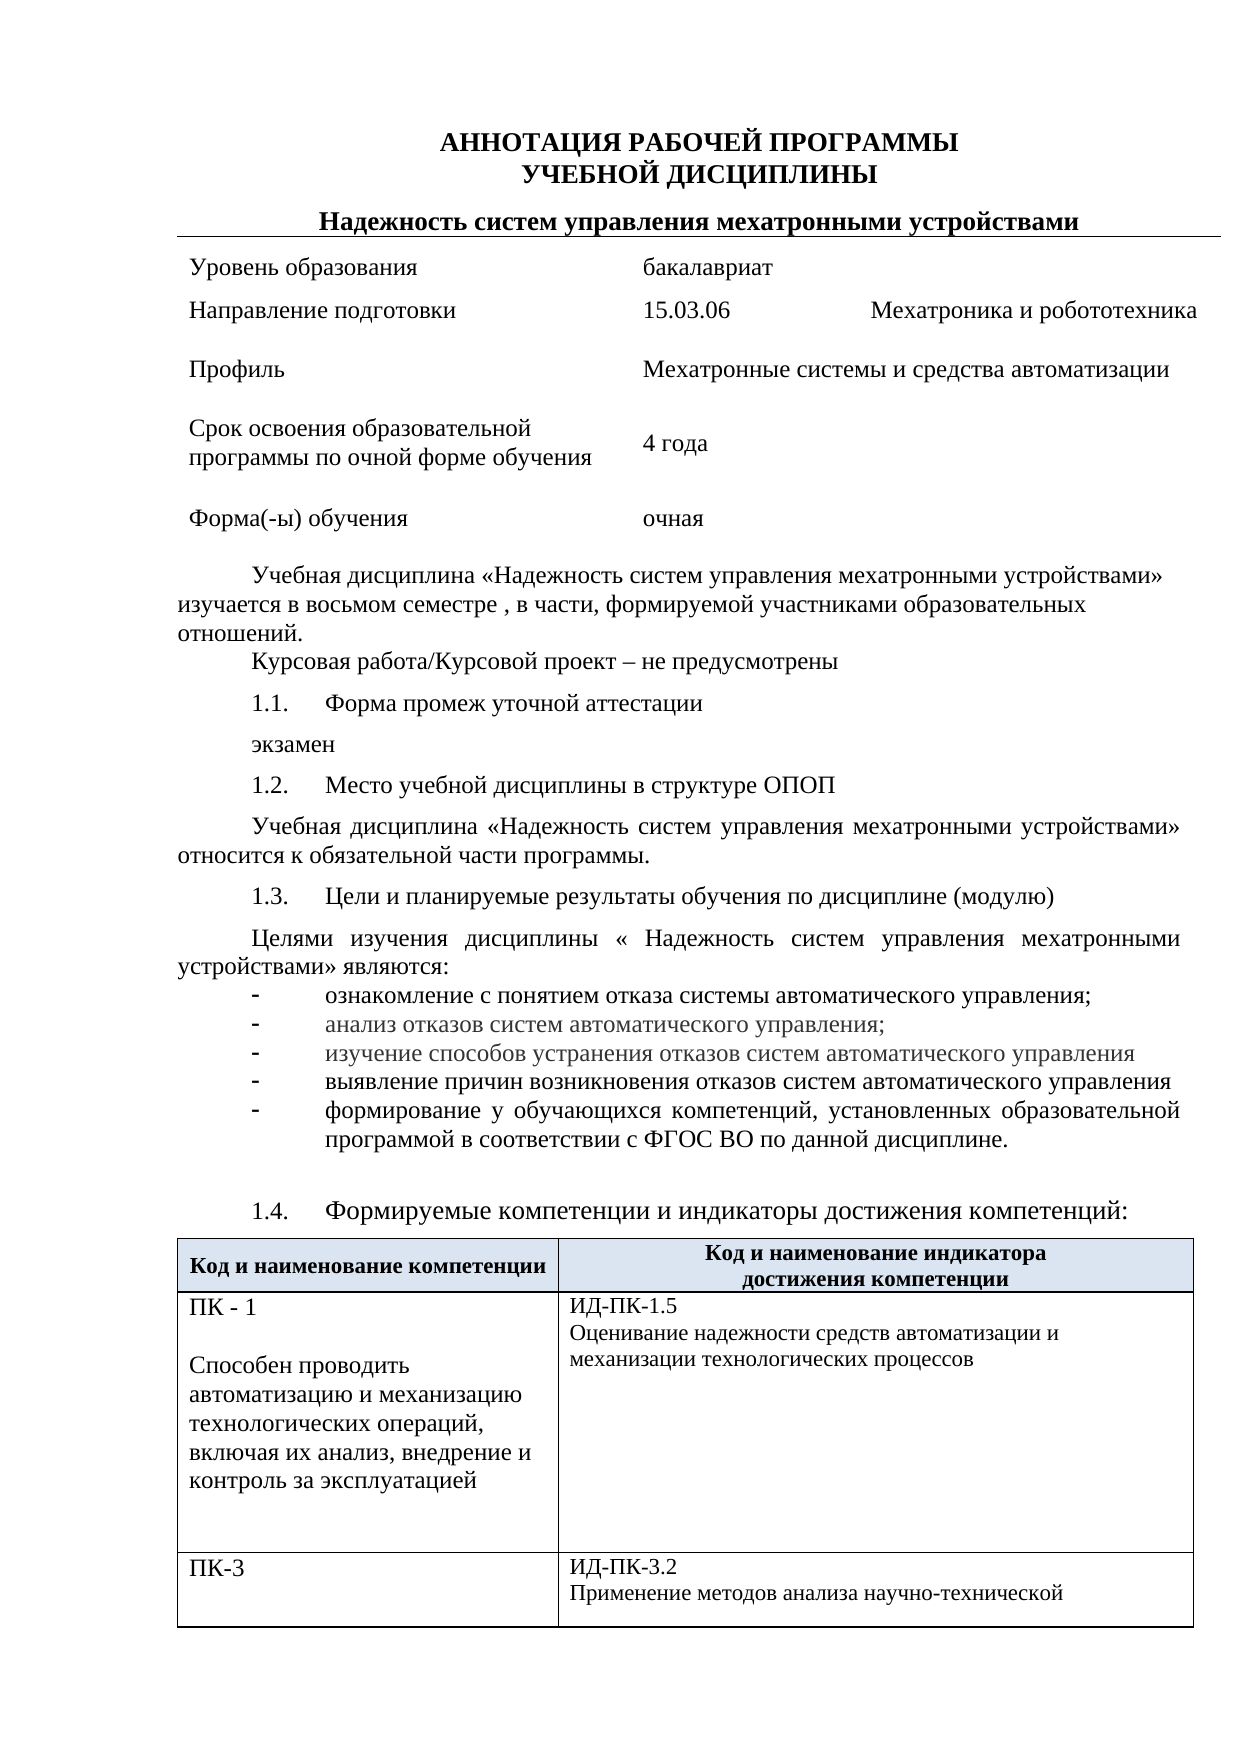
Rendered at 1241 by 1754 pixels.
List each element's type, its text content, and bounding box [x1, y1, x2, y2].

subtitle Цели и планируемые результаты обучения по дисциплине (модулю) [251, 881, 1181, 910]
table_cell Форма(-ы) обучения [177, 473, 631, 531]
table_cell Срок освоения образовательной программы по очной форме обучения [177, 413, 631, 472]
list Целями изучения дисциплины « Надежность систем управления мехатронными устройствами» являются: [177, 923, 1181, 980]
table_cell Направление подготовки [177, 295, 631, 354]
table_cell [178, 1553, 558, 1626]
table_cell Надежность систем управления мехатронными устройствами [177, 189, 1221, 236]
list выявление причин возникновения отказов систем автоматического управления [177, 1066, 1181, 1095]
table_cell ИД-ПК-1.5 Оценивание надежности средств автоматизации и механизации технологических процессов [559, 1293, 1193, 1552]
table_cell 4 года [631, 413, 1221, 472]
table_cell 15.03.06 [631, 295, 859, 354]
table_header АННОТАЦИЯ РАБОЧЕЙ ПРОГРАММЫ УЧЕБНОЙ ДИСЦИПЛИНЫ [177, 127, 1221, 189]
table_cell Профиль [177, 354, 631, 413]
subtitle Форма промеж уточной аттестации [251, 688, 1181, 716]
list формирование у обучающихся компетенций, установленных образовательной программой в соответствии с ФГОС ВО по данной дисциплине. [251, 1095, 1181, 1153]
table_header Код и наименование компетенции [178, 1239, 558, 1291]
list Учебная дисциплина «Надежность систем управления мехатронными устройствами» относится к обязательной части программы. [177, 811, 1181, 869]
list изучение способов устранения отказов систем автоматического управления [177, 1038, 1181, 1066]
list Курсовая работа/Курсовой проект – не предусмотрены [177, 646, 1181, 675]
table_header Код и наименование индикатора достижения компетенции [559, 1239, 1193, 1291]
table_cell очная [631, 473, 1221, 531]
table_cell Мехатроника и робототехника [859, 295, 1240, 354]
table_cell ПК - 1 Способен проводить автоматизацию и механизацию технологических операций, включая их анализ, внедрение и контроль за эксплуатацией [178, 1293, 558, 1552]
table_cell Уровень образования [177, 237, 631, 295]
list Учебная дисциплина «Надежность систем управления мехатронными устройствами» изучается в восьмом семестре , в части, формируемой участниками образовательных отношений. [177, 560, 1181, 646]
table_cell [559, 1553, 1193, 1626]
subtitle Формируемые компетенции и индикаторы достижения компетенций: [251, 1194, 1181, 1225]
list анализ отказов систем автоматического управления; [177, 1009, 1181, 1038]
subtitle Место учебной дисциплины в структуре ОПОП [251, 770, 1181, 799]
table_cell бакалавриат [631, 237, 1221, 295]
list ознакомление с понятием отказа системы автоматического управления; [177, 980, 1181, 1009]
list экзамен [177, 729, 1181, 758]
table_cell Мехатронные системы и средства автоматизации [631, 354, 1221, 413]
